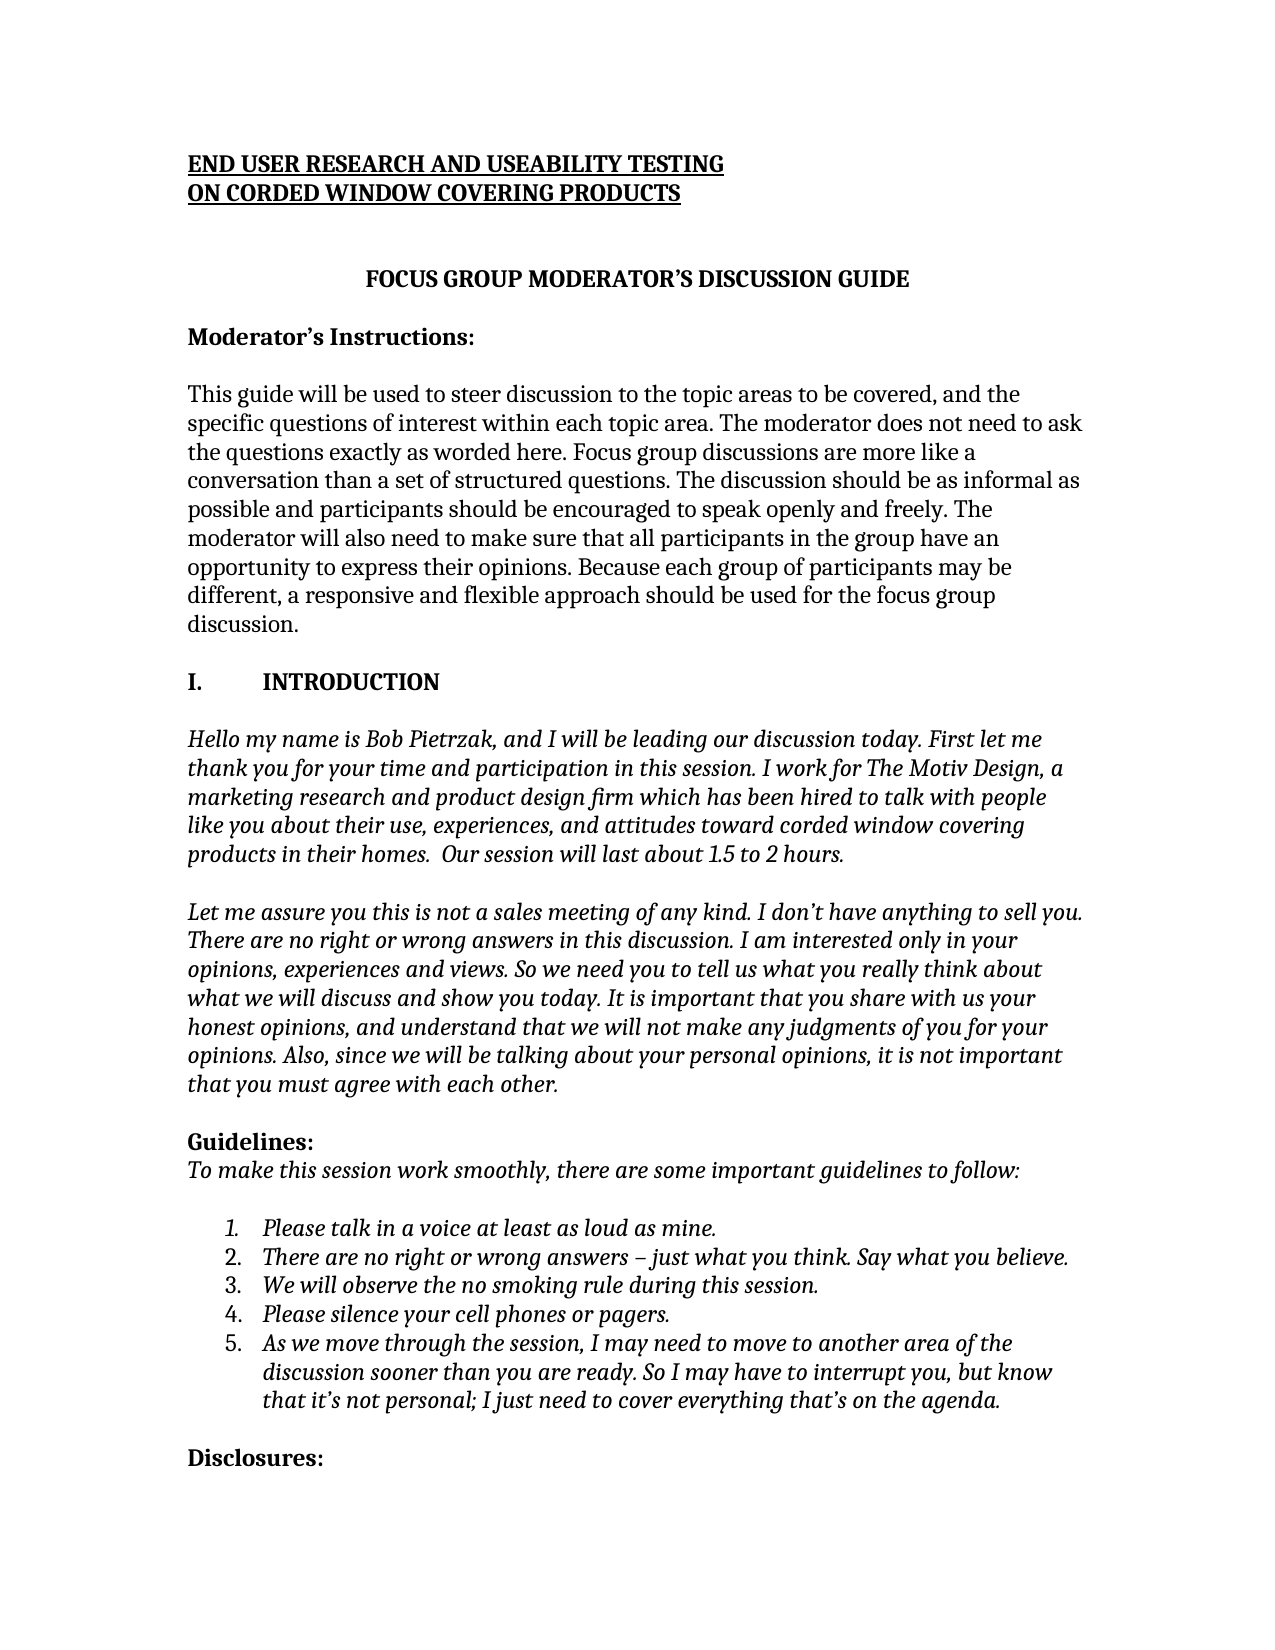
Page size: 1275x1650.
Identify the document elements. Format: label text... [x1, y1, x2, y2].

text I. INTRODUCTION [187, 667, 1087, 696]
list There are no right or wrong answers – just what you think. Say what you believe. [225, 1242, 1087, 1271]
list Please talk in a voice at least as loud as mine. [225, 1214, 1087, 1242]
list As we move through the session, I may need to move to another area of the discussion sooner than you are ready. So I may have to interrupt you, but know that it’s not personal; I just need to cover everything that’s on the agenda. [225, 1329, 1087, 1415]
text Let me assure you this is not a sales meeting of any kind. I don’t have anything to sell you. There are no right or wrong answers in this discussion. I am interested only in your opinions, experiences and views. So we need you to tell us what you really think about what we will discuss and show you today. It is important that you share with us your honest opinions, and understand that we will not make any judgments of you for your opinions. Also, since we will be talking about your personal opinions, it is not important that you must agree with each other. [187, 897, 1087, 1099]
text END USER RESEARCH AND USEABILITY TESTING [187, 150, 1087, 179]
text FOCUS GROUP MODERATOR’S DISCUSSION GUIDE [187, 265, 1087, 294]
text To make this session work smoothly, there are some important guidelines to follow: [187, 1156, 1087, 1185]
text Moderator’s Instructions: [187, 322, 1087, 351]
list Please silence your cell phones or pagers. [225, 1300, 1087, 1329]
text Hello my name is Bob Pietrzak, and I will be leading our discussion today. First let me thank you for your time and participation in this session. I work for The Motiv Design, a marketing research and product design firm which has been hired to talk with people like you about their use, experiences, and attitudes toward corded window covering products in their homes. Our session will last about 1.5 to 2 hours. [187, 725, 1087, 869]
text This guide will be used to steer discussion to the topic areas to be covered, and the specific questions of interest within each topic area. The moderator does not need to ask the questions exactly as worded here. Focus group discussions are more like a conversation than a set of structured questions. The discussion should be as informal as possible and participants should be encouraged to speak openly and freely. The moderator will also need to make sure that all participants in the group have an opportunity to express their opinions. Because each group of participants may be different, a responsive and flexible approach should be used for the focus group discussion. [187, 380, 1087, 639]
list We will observe the no smoking rule during this session. [225, 1271, 1087, 1300]
text Disclosures: [187, 1444, 1087, 1472]
text Guidelines: [187, 1127, 1087, 1156]
text ON CORDED WINDOW COVERING PRODUCTS [187, 179, 1087, 207]
